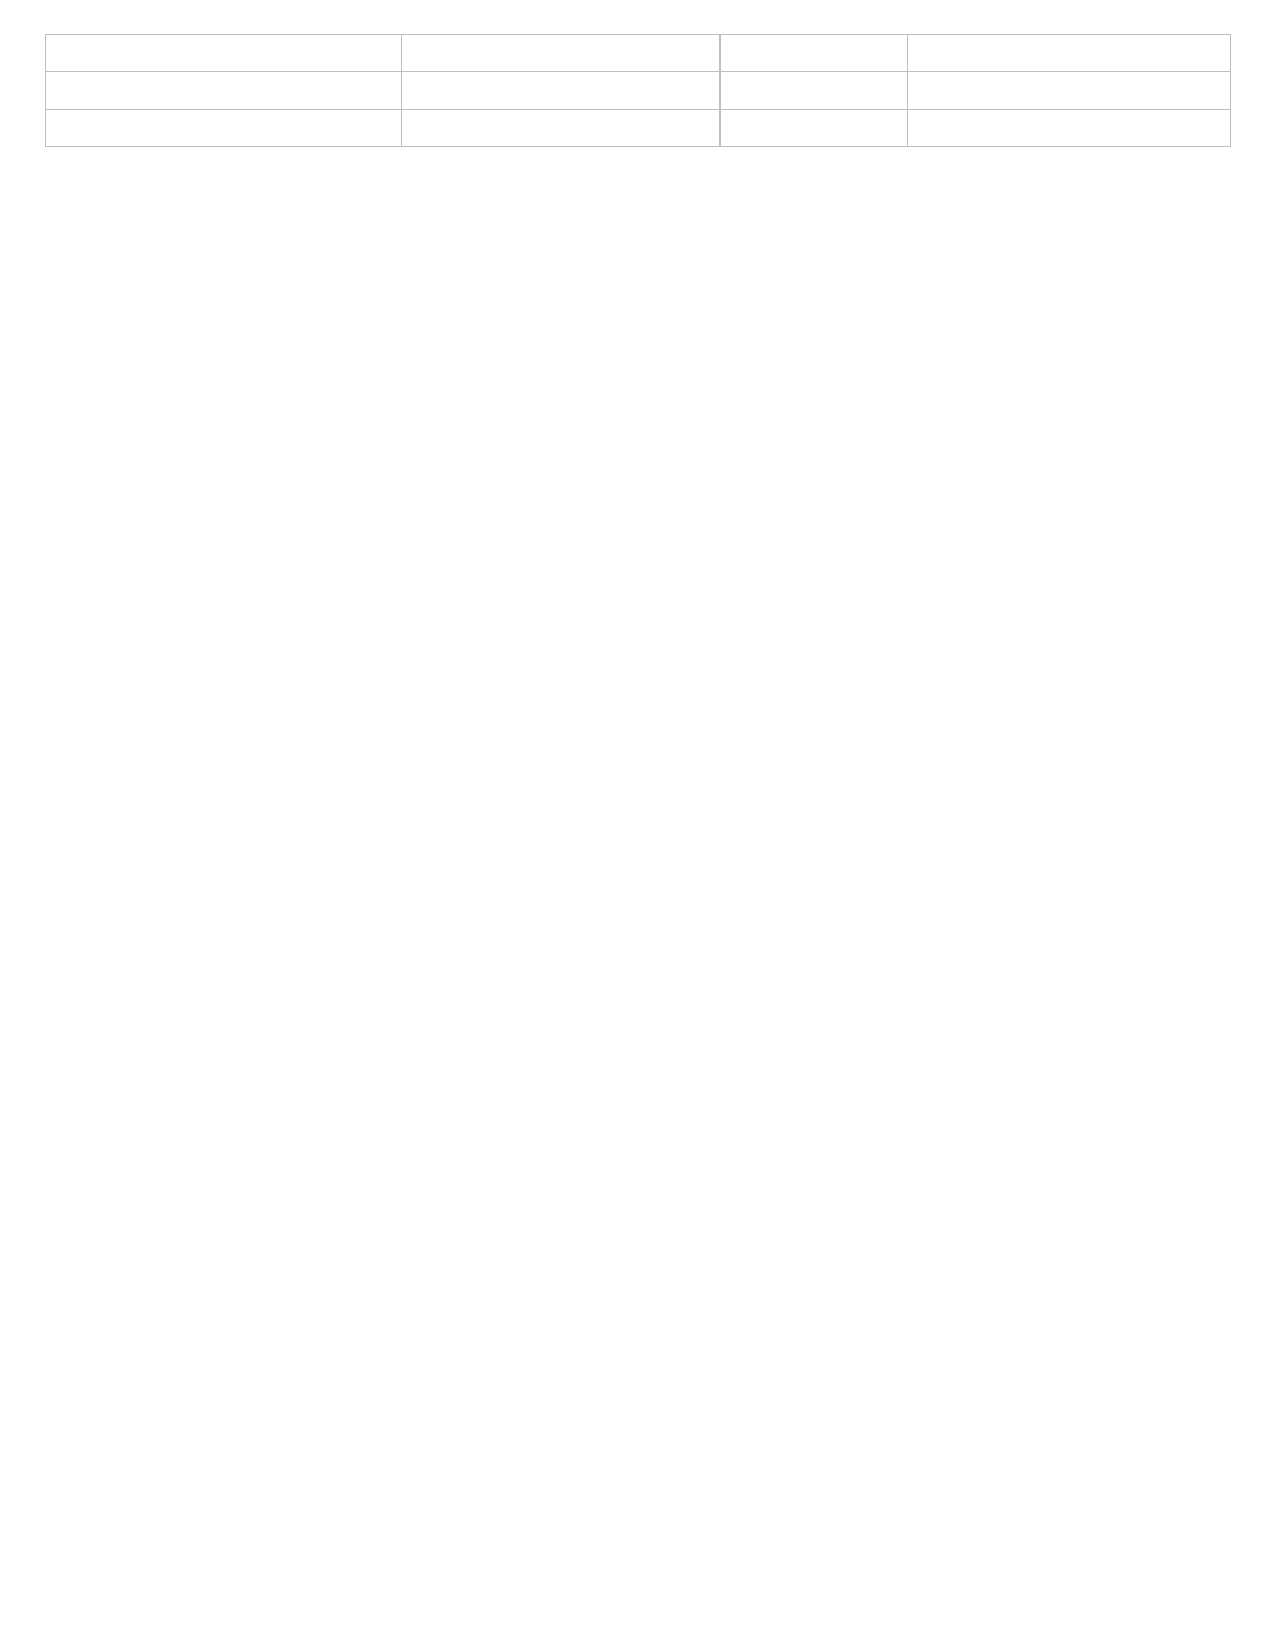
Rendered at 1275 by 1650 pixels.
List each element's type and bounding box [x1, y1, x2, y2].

table_cell [46, 72, 401, 109]
table_cell [721, 72, 907, 109]
table_cell [46, 110, 401, 146]
table_cell [46, 35, 401, 71]
table_cell [402, 110, 719, 146]
table_cell [908, 35, 1230, 71]
table_cell [721, 110, 907, 146]
table_cell [908, 110, 1230, 146]
table_cell [402, 72, 719, 109]
table_cell [402, 35, 719, 71]
table_cell [908, 72, 1230, 109]
table_cell [721, 35, 907, 71]
